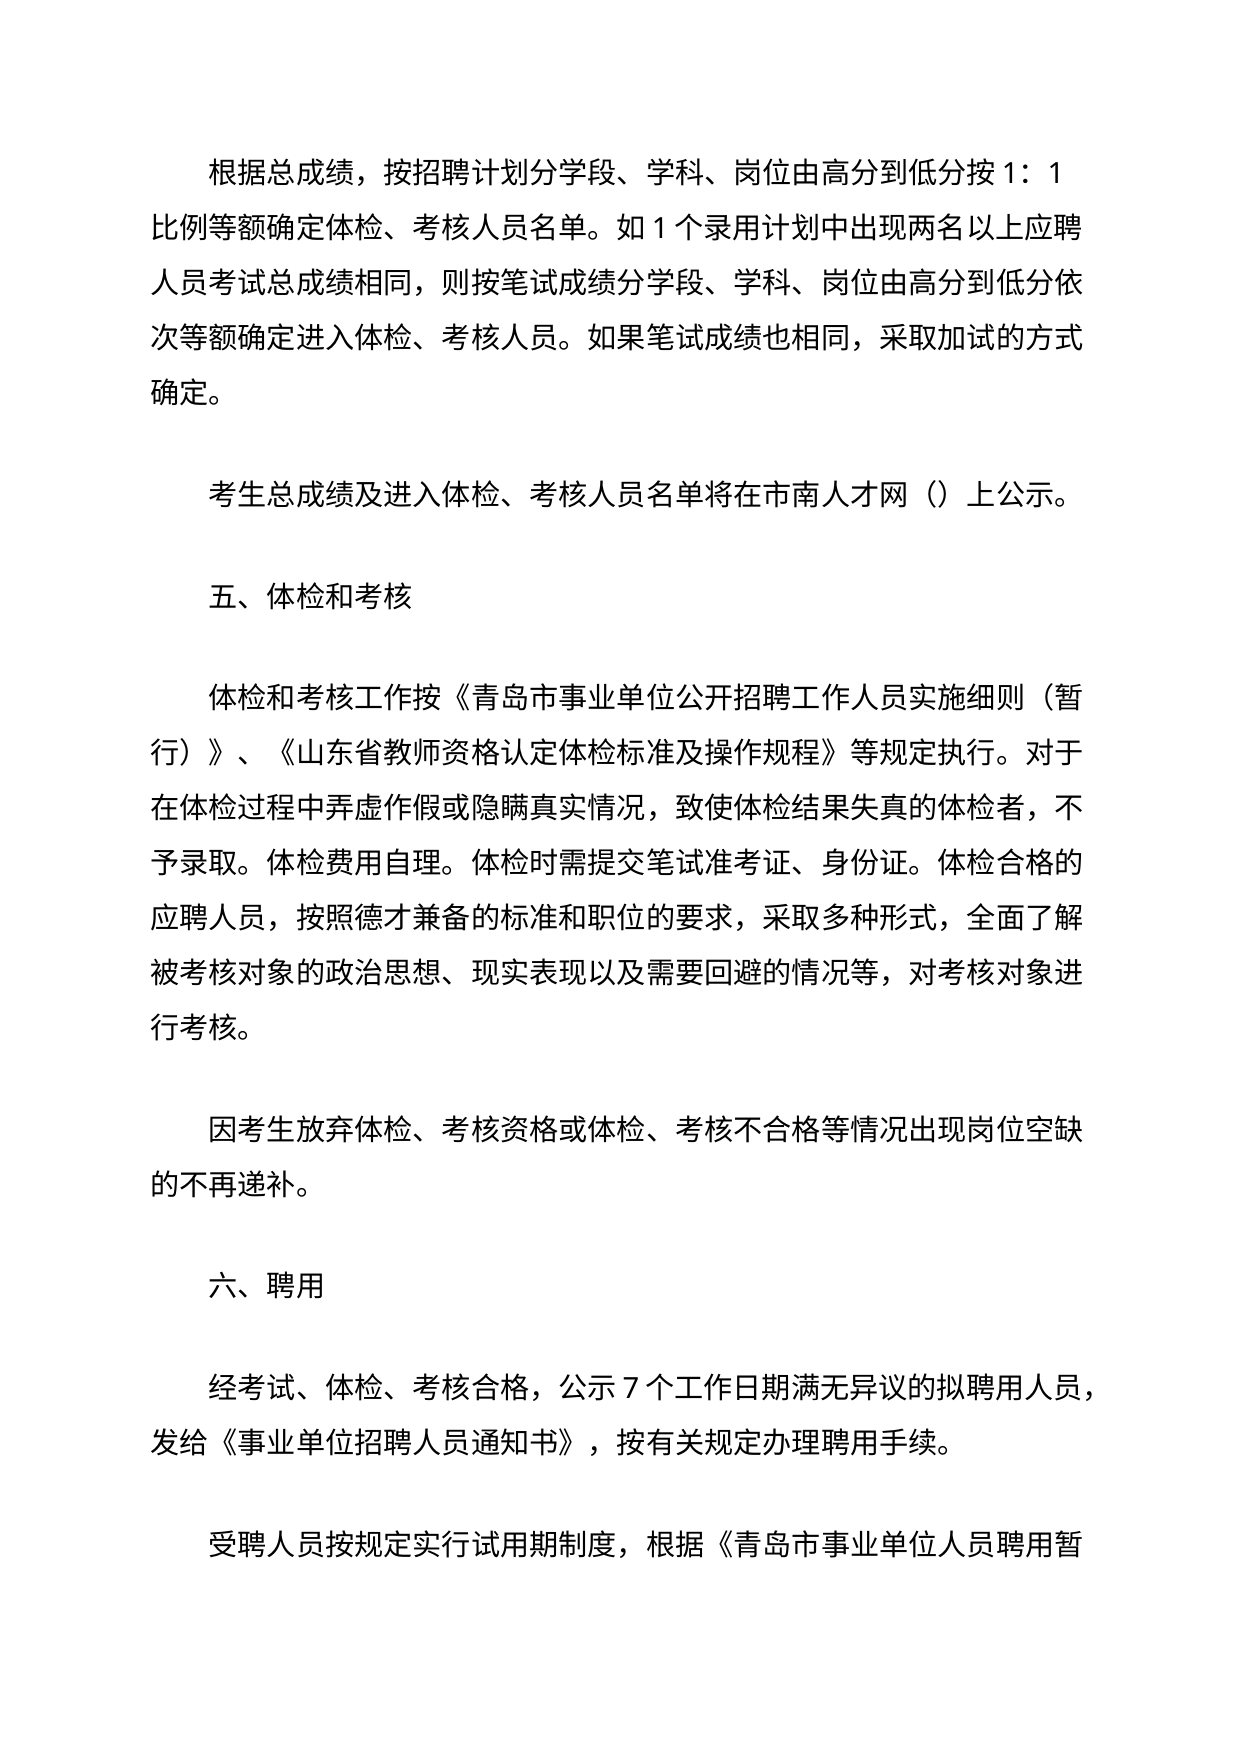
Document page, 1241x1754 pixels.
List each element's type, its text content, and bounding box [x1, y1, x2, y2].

text 六、聘用 [150, 1263, 1090, 1305]
text 考生总成绩及进入体检、考核人员名单将在市南人才网（）上公示。 [150, 472, 1090, 514]
text 经考试、体检、考核合格，公示7个工作日期满无异议的拟聘用人员，发给《事业单位招聘人员通知书》，按有关规定办理聘用手续。 [150, 1365, 1090, 1462]
text 根据总成绩，按招聘计划分学段、学科、岗位由高分到低分按1：1比例等额确定体检、考核人员名单。如1个录用计划中出现两名以上应聘人员考试总成绩相同，则按笔试成绩分学段、学科、岗位由高分到低分依次等额确定进入体检、考核人员。如果笔试成绩也相同，采取加试的方式确定。 [150, 150, 1090, 412]
text 体检和考核工作按《青岛市事业单位公开招聘工作人员实施细则（暂行）》、《山东省教师资格认定体检标准及操作规程》等规定执行。对于在体检过程中弄虚作假或隐瞒真实情况，致使体检结果失真的体检者，不予录取。体检费用自理。体检时需提交笔试准考证、身份证。体检合格的应聘人员，按照德才兼备的标准和职位的要求，采取多种形式，全面了解被考核对象的政治思想、现实表现以及需要回避的情况等，对考核对象进行考核。 [150, 675, 1090, 1047]
text 五、体检和考核 [150, 573, 1090, 616]
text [150, 1521, 1090, 1564]
text 因考生放弃体检、考核资格或体检、考核不合格等情况出现岗位空缺的不再递补。 [150, 1106, 1090, 1203]
